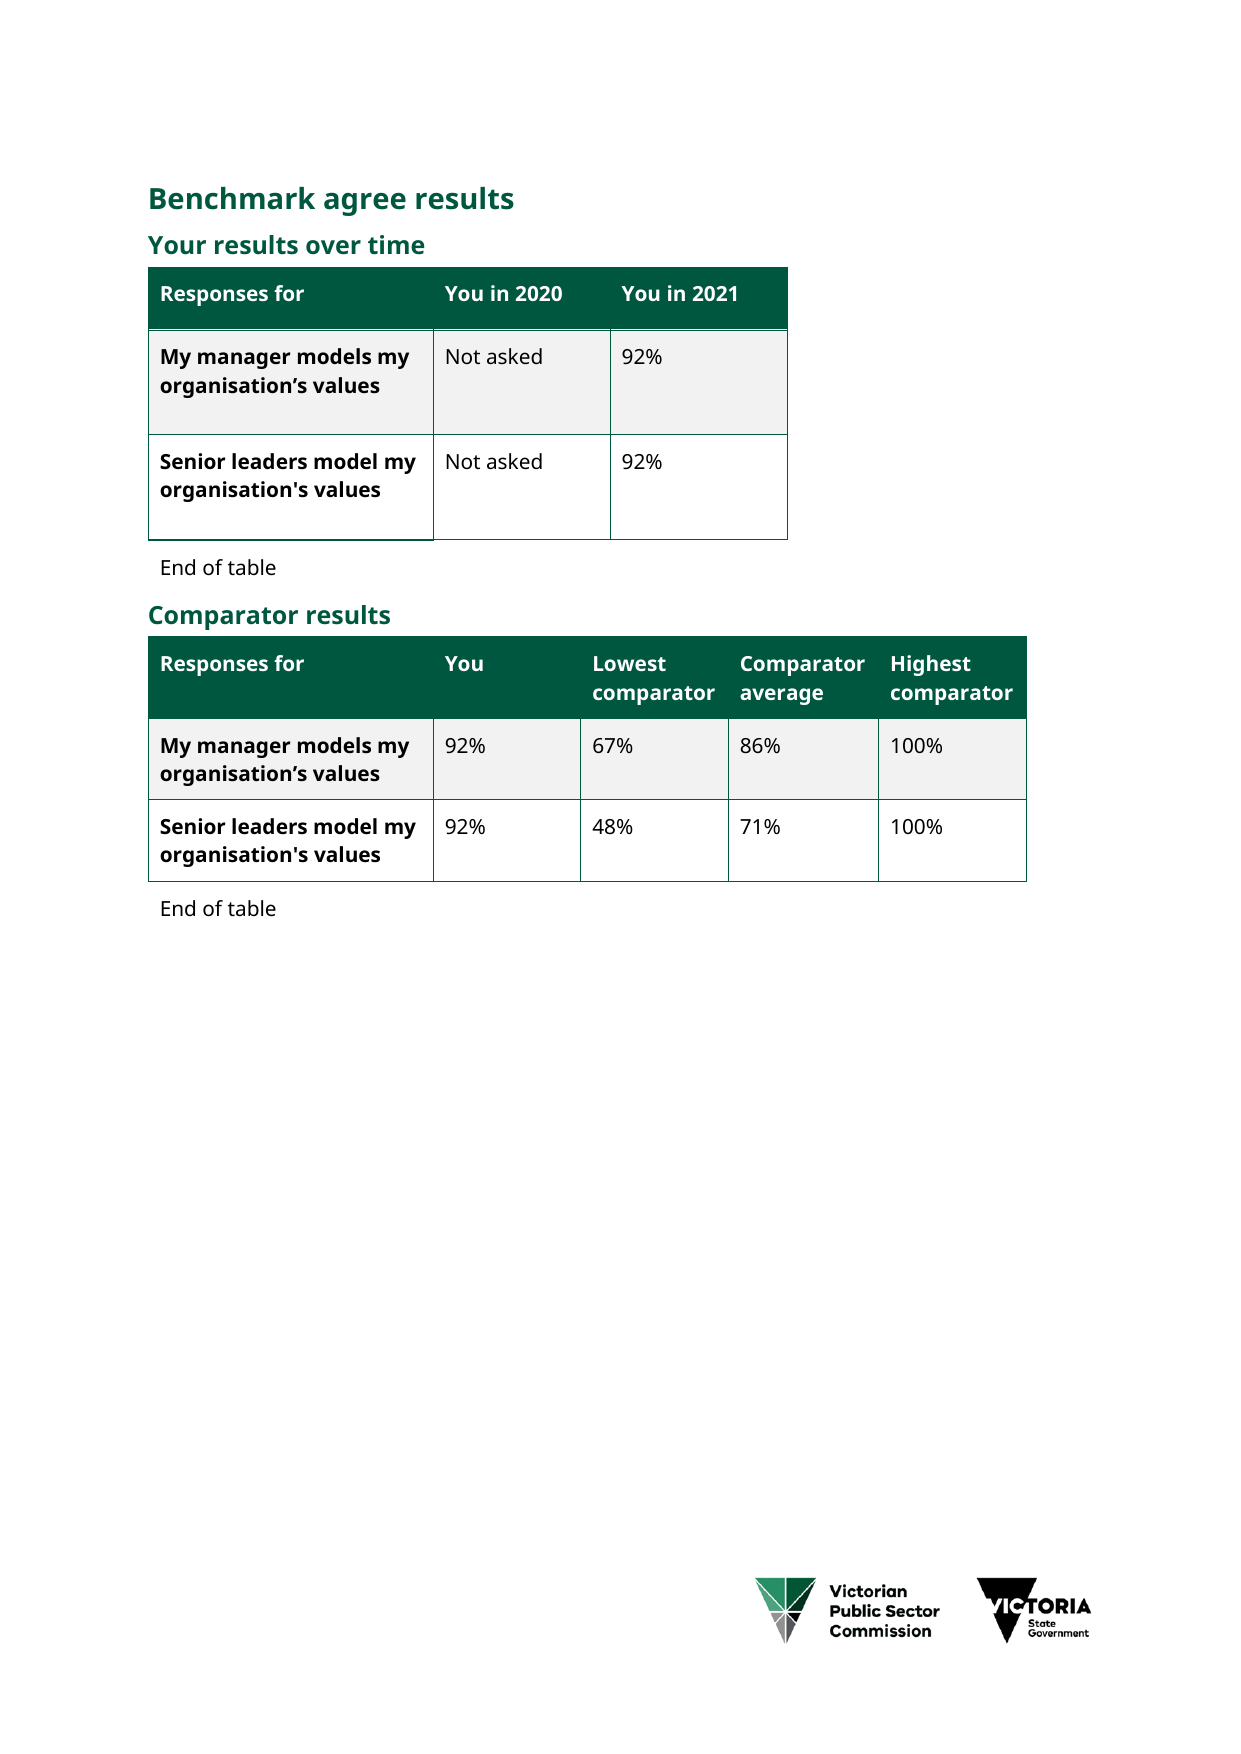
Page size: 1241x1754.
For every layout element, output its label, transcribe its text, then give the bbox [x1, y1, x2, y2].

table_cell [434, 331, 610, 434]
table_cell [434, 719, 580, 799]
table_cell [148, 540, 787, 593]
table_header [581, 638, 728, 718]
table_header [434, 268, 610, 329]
subtitle Comparator results [148, 597, 1092, 631]
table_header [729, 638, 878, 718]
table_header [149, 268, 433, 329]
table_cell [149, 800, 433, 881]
subtitle Your results over time [148, 228, 1092, 262]
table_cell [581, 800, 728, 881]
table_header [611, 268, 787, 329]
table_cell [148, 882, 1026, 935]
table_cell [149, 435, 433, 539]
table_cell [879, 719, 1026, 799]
subtitle Benchmark agree results [148, 178, 1092, 218]
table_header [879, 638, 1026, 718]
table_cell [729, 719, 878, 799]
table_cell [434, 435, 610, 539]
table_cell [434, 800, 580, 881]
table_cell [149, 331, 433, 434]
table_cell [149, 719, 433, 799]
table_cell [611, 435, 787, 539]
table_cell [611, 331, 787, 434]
picture [754, 1577, 1093, 1645]
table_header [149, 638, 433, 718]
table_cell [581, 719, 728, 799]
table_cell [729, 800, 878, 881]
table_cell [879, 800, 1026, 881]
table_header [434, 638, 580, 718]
